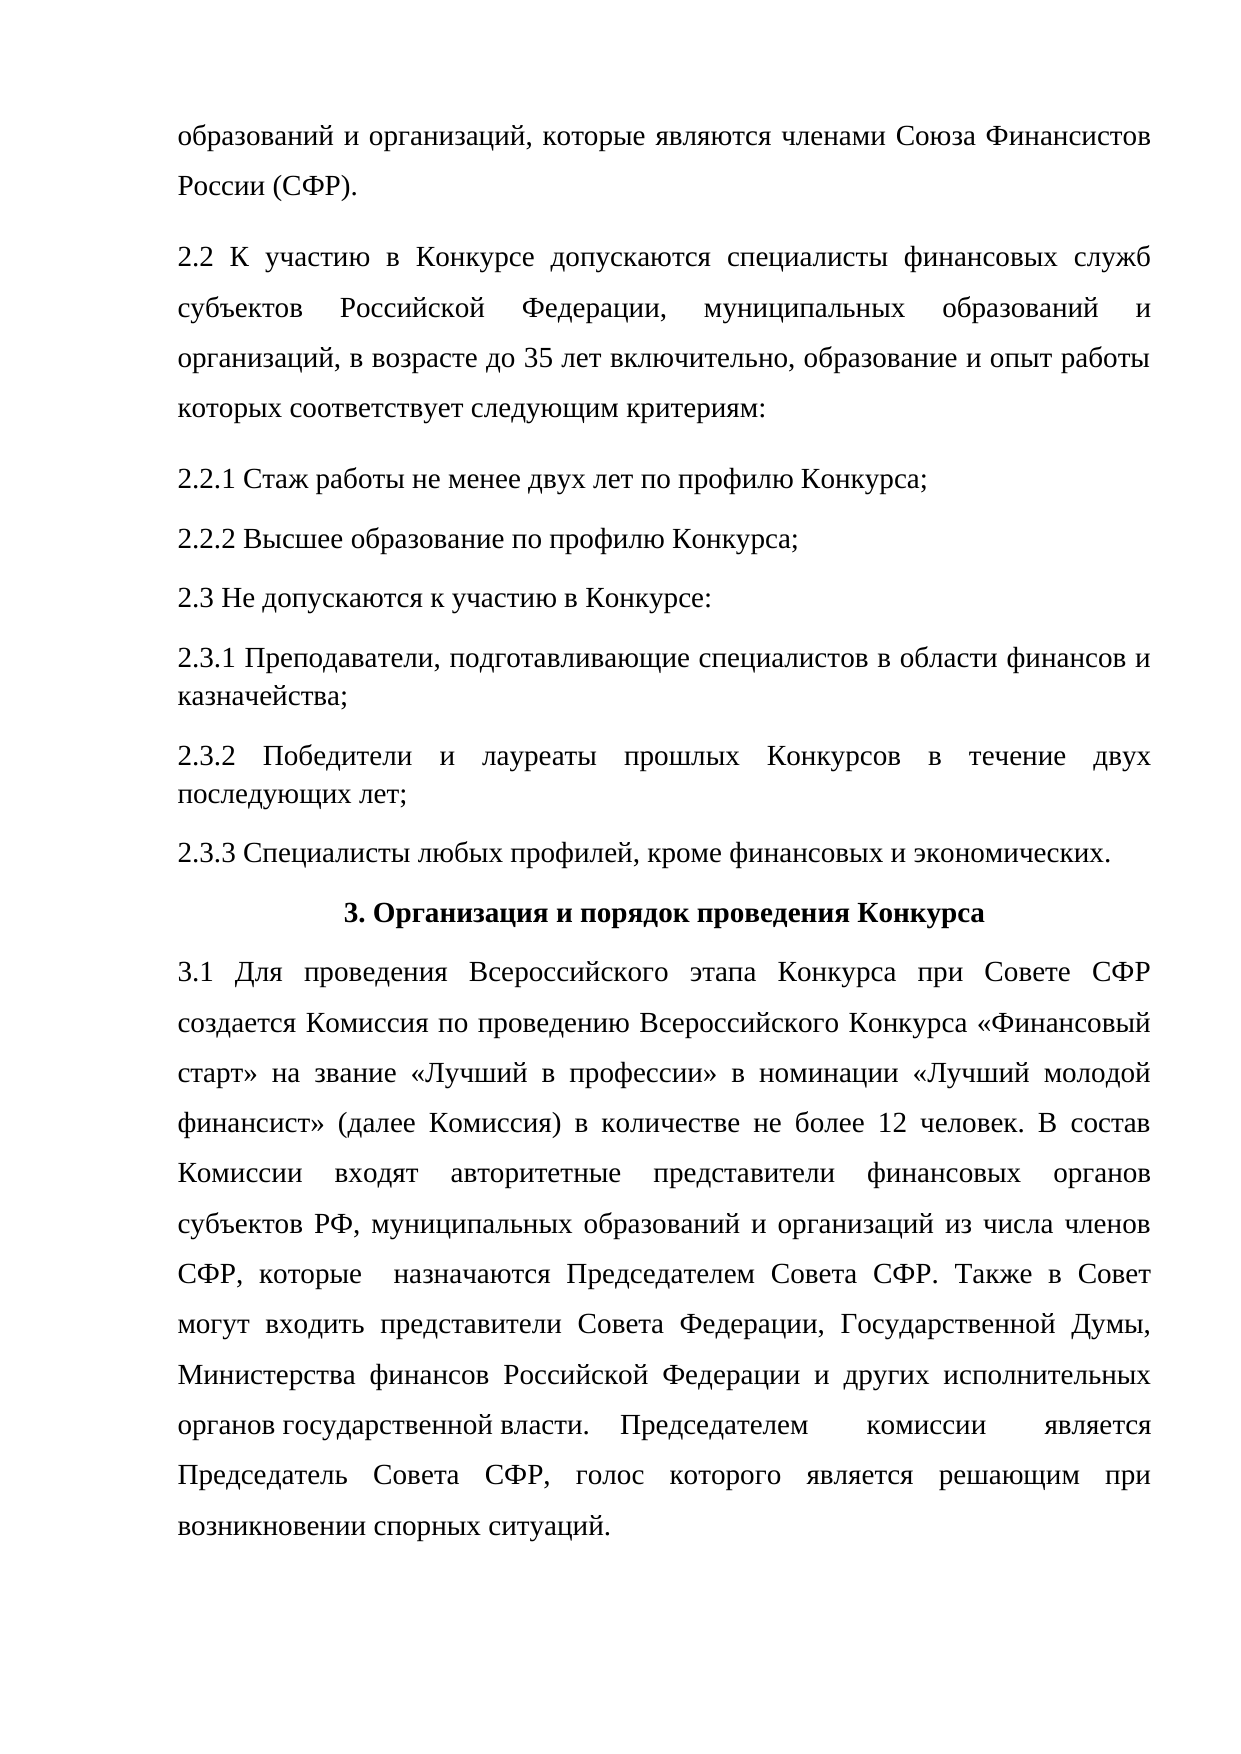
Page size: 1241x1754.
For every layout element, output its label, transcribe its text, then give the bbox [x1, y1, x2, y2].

text 3.1 Для проведения Всероссийского этапа Конкурса при Совете СФР создается Комиссия по проведению Всероссийского Конкурса «Финансовый старт» на звание «Лучший в профессии» в номинации «Лучший молодой финансист» (далее Комиссия) в количестве не более 12 человек. В состав Комиссии входят авторитетные представители финансовых органов субъектов РФ, муниципальных образований и организаций из числа членов СФР, которые назначаются Председателем Совета СФР. Также в Совет могут входить представители Совета Федерации, Государственной Думы, Министерства финансов Российской Федерации и других исполнительных органов государственной власти. Председателем комиссии является Председатель Совета СФР, голос которого является решающим при возникновении спорных ситуаций. [177, 954, 1152, 1541]
text 2.3.3 Специалисты любых профилей, кроме финансовых и экономических. [177, 836, 1152, 869]
text 2.2.2 Высшее образование по профилю Конкурса; [177, 521, 1152, 554]
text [177, 118, 1152, 202]
text 2.2.1 Стаж работы не менее двух лет по профилю Конкурса; [177, 462, 1152, 495]
text 2.3 Не допускаются к участию в Конкурсе: [177, 580, 1152, 614]
text 2.3.1 Преподаватели, подготавливающие специалистов в области финансов и казначейства; [177, 640, 1152, 712]
text 2.3.2 Победители и лауреаты прошлых Конкурсов в течение двух последующих лет; [177, 738, 1152, 810]
text 2.2 К участию в Конкурсе допускаются специалисты финансовых служб субъектов Российской Федерации, муниципальных образований и организаций, в возрасте до 35 лет включительно, образование и опыт работы которых соответствует следующим критериям: [177, 239, 1152, 424]
text 3. Организация и порядок проведения Конкурса [177, 895, 1152, 928]
